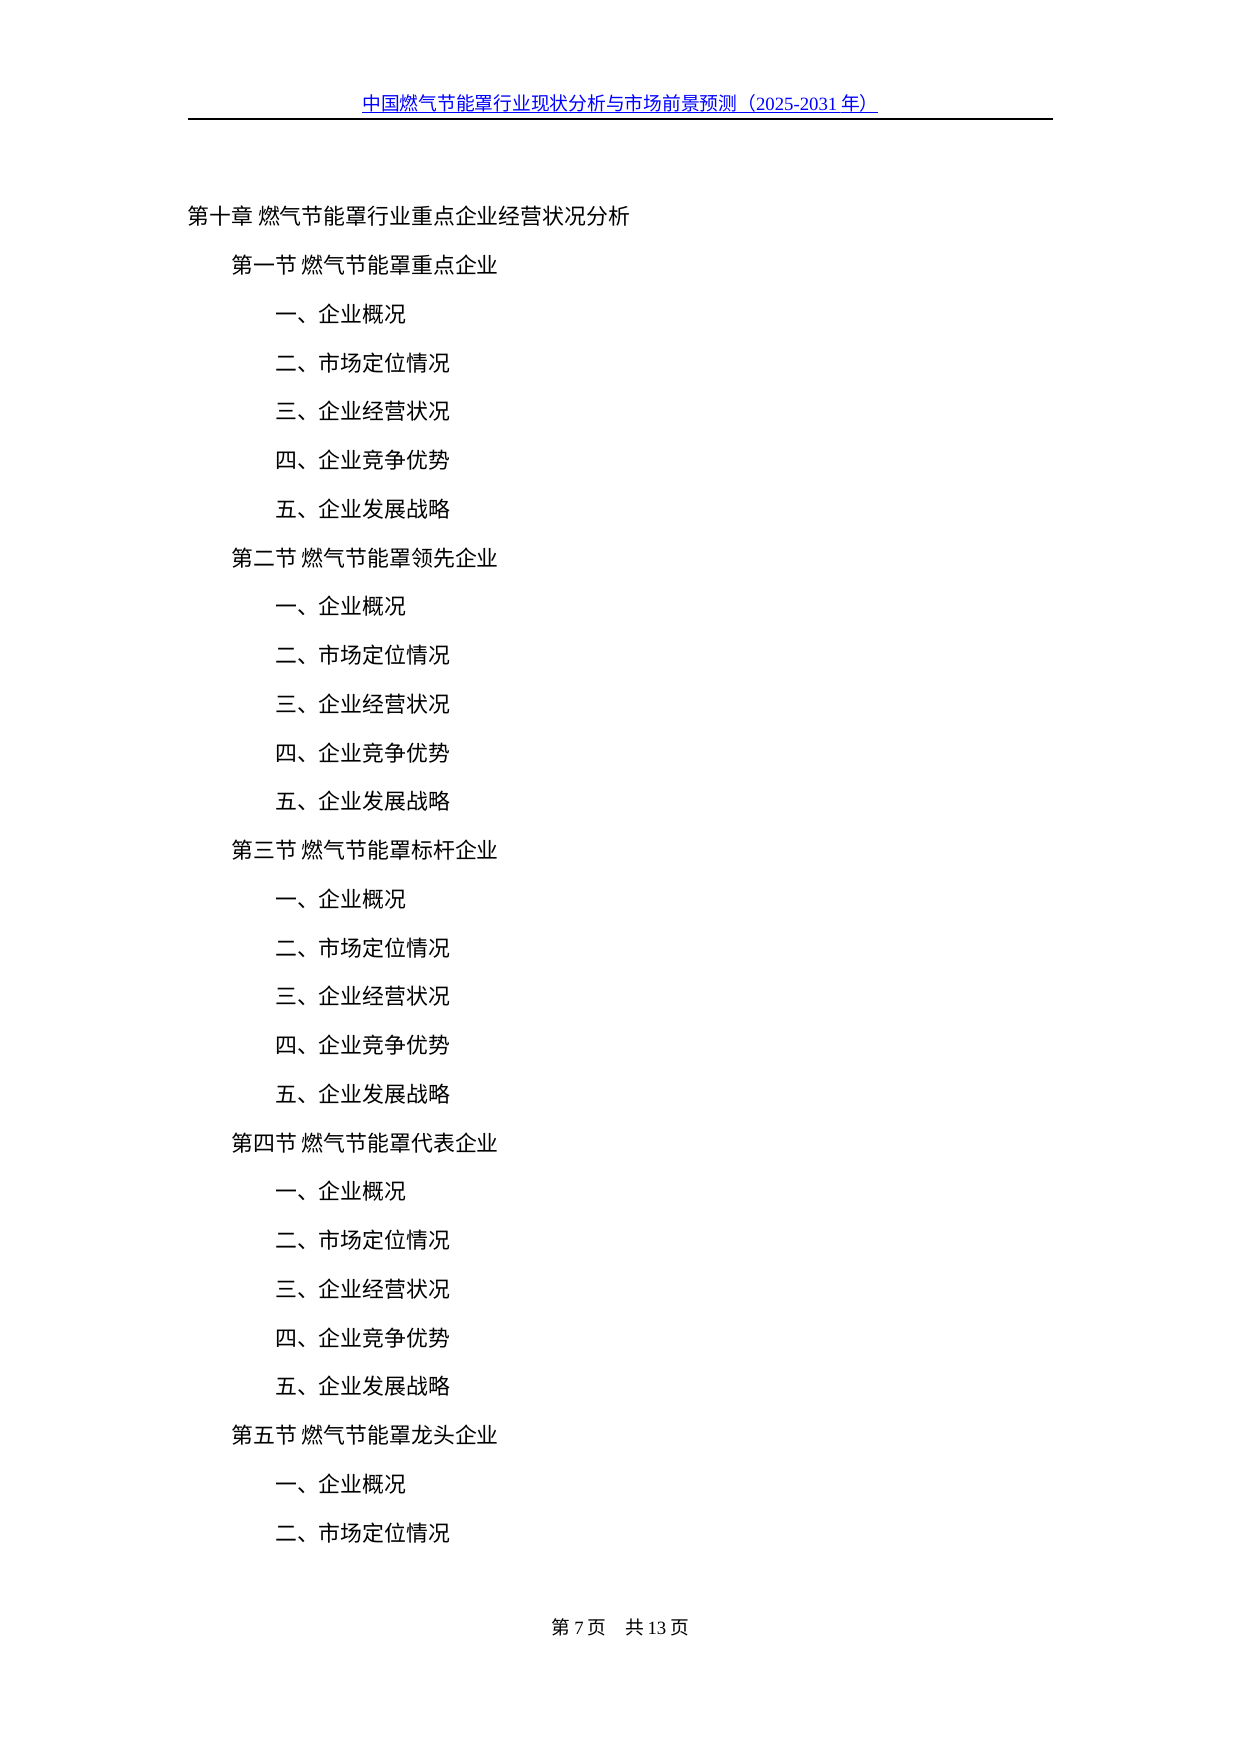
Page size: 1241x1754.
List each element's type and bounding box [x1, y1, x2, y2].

text [187, 150, 1053, 1548]
